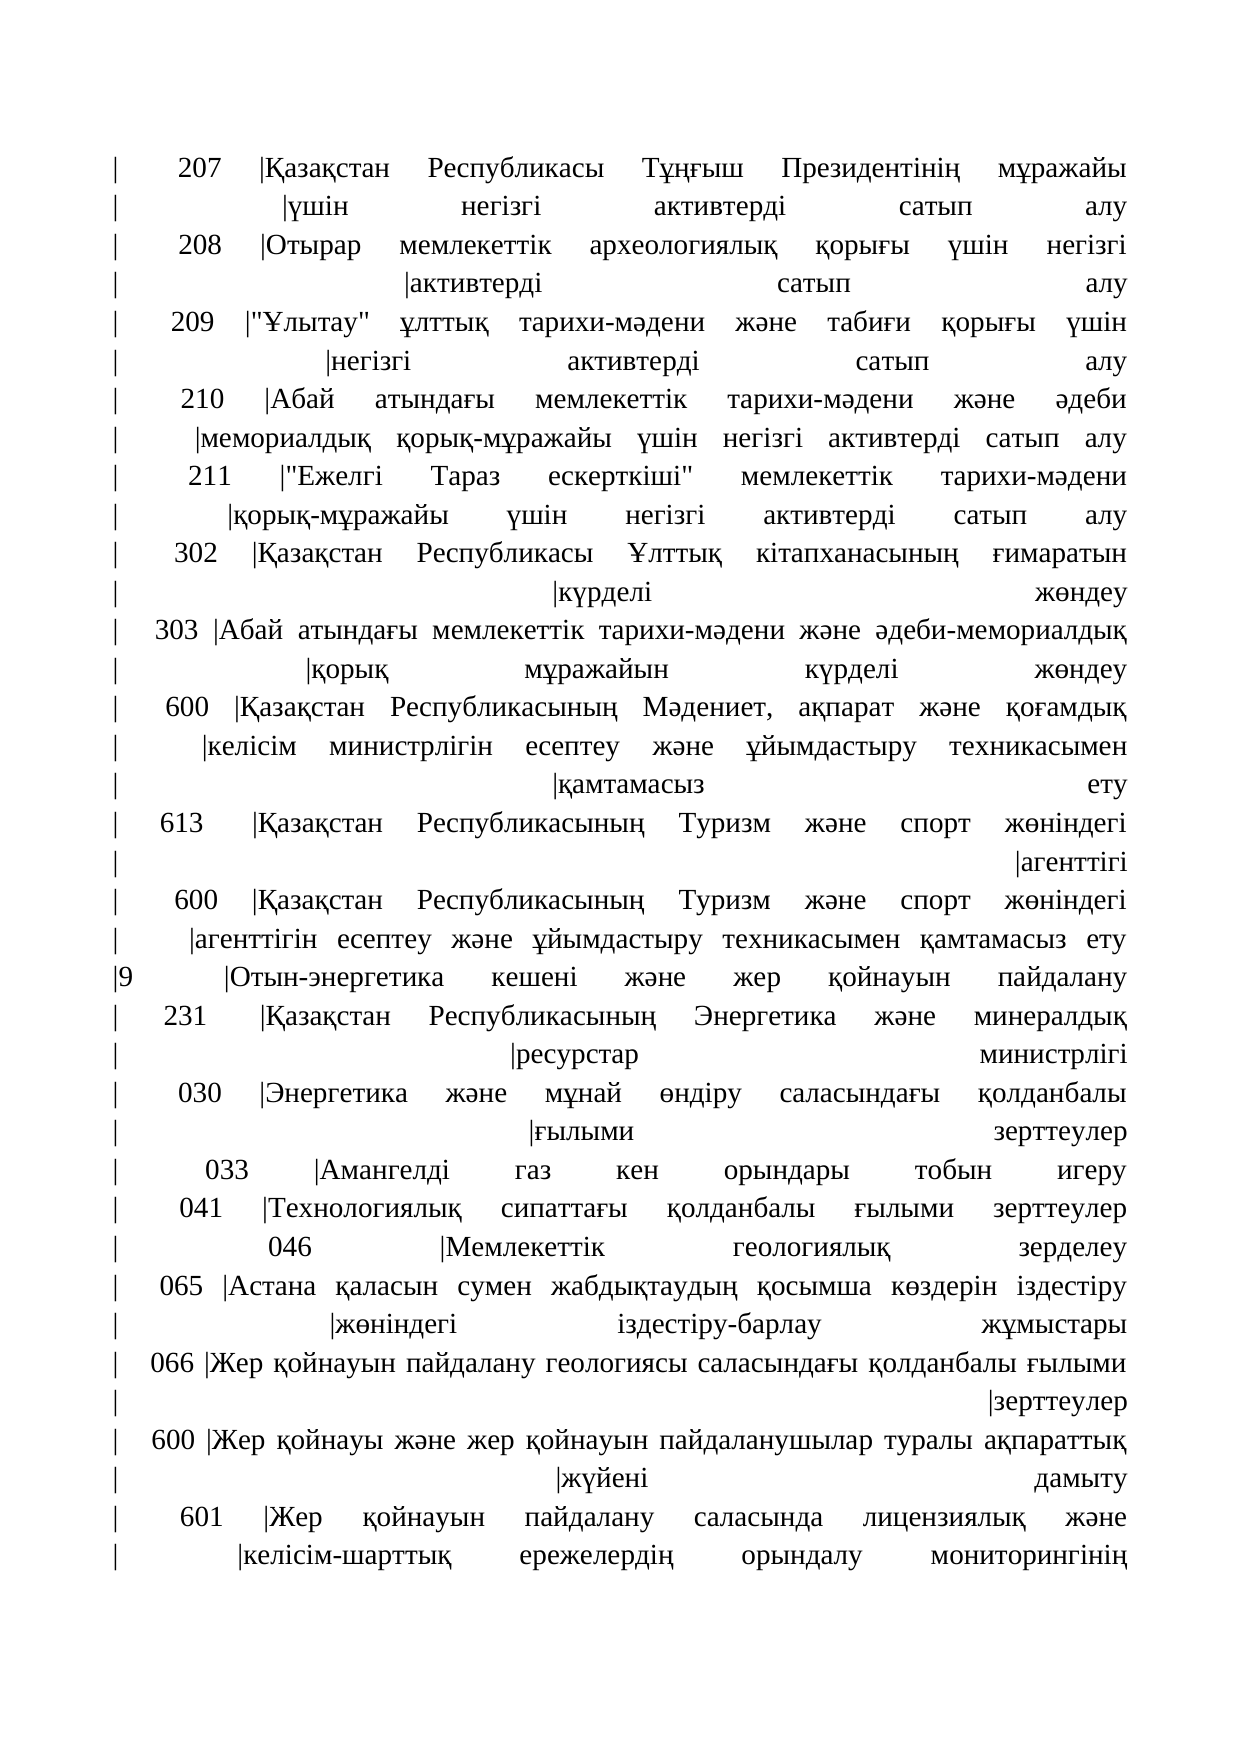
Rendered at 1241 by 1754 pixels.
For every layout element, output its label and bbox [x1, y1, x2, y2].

text [112, 150, 1128, 1571]
